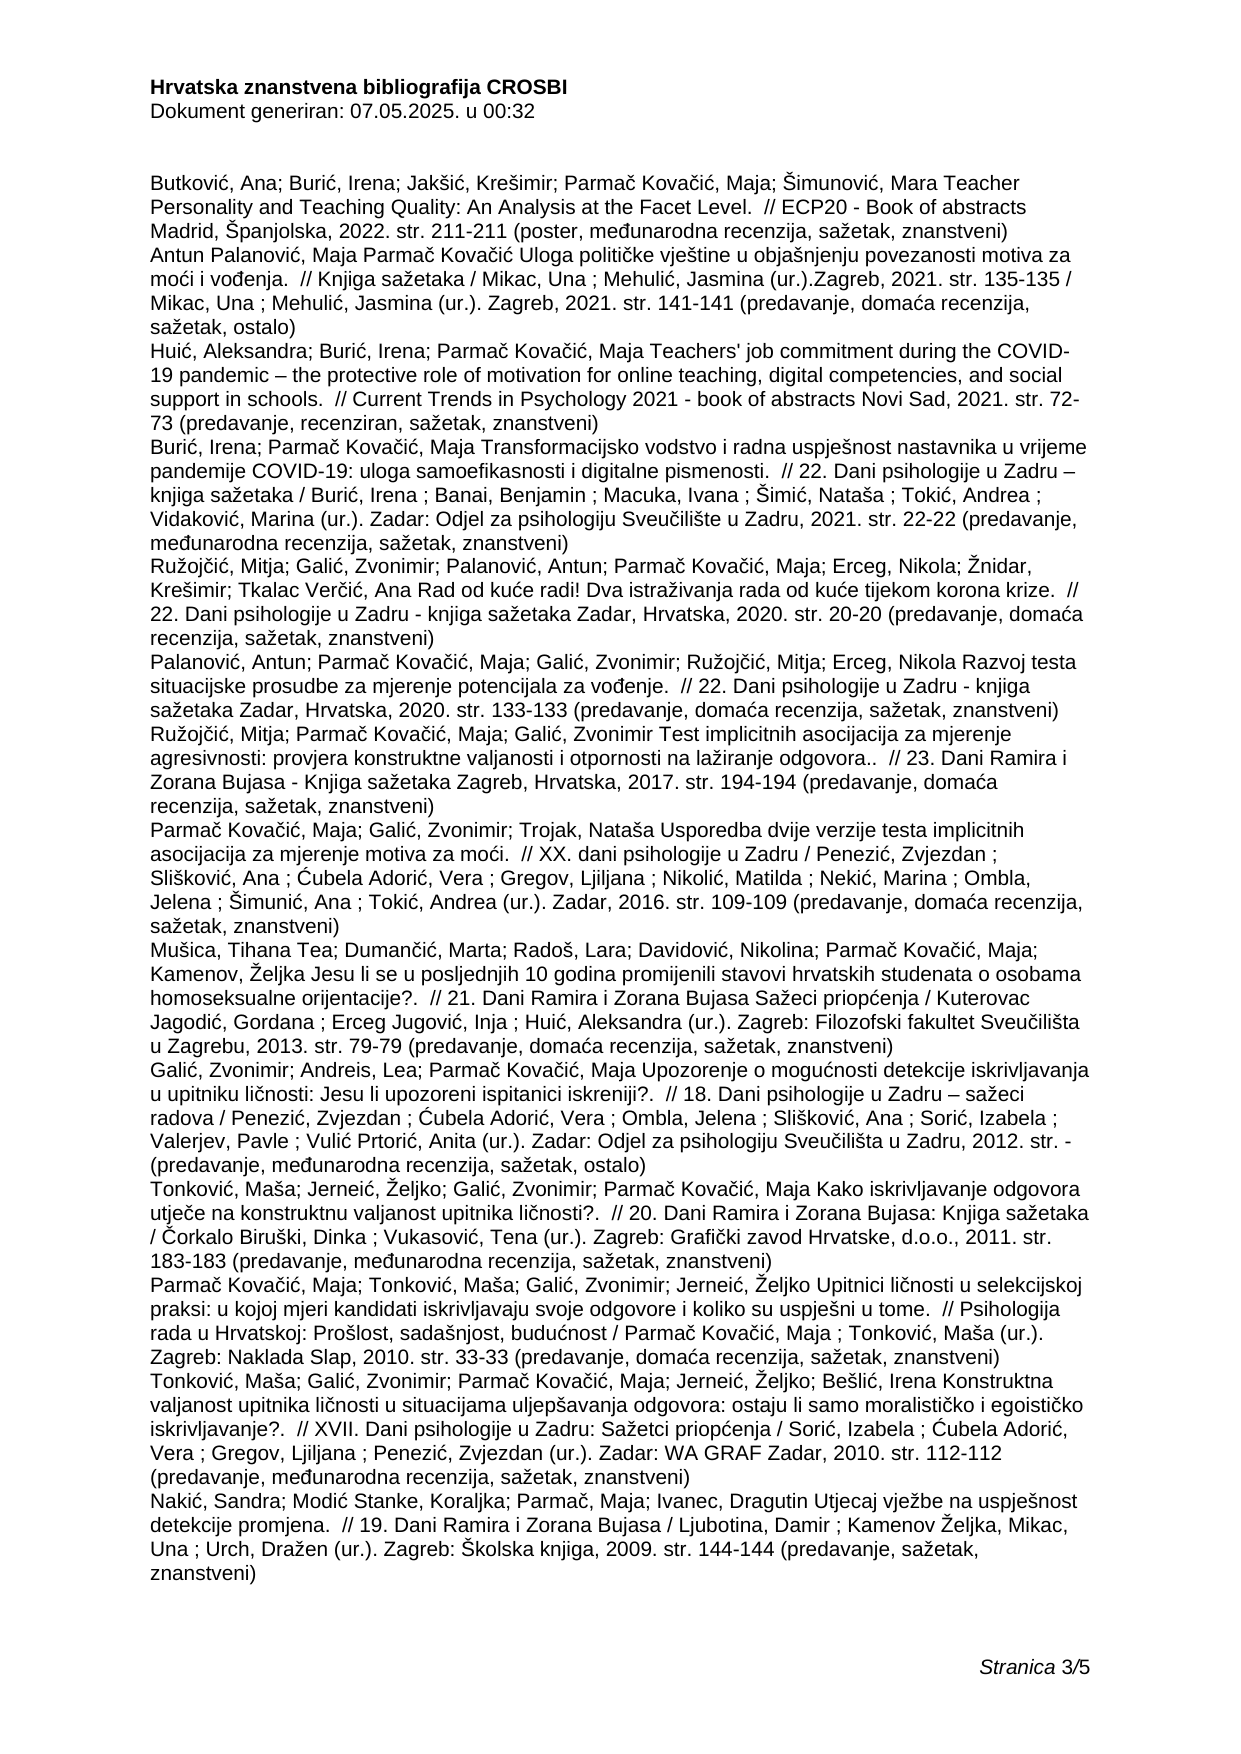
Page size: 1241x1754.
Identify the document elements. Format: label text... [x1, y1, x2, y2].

text Parmač Kovačić, Maja; Tonković, Maša; Galić, Zvonimir; Jerneić, Željko [150, 1273, 1090, 1369]
text Tonković, Maša; Jerneić, Željko; Galić, Zvonimir; Parmač Kovačić, Maja [150, 1177, 1090, 1273]
text Ružojčić, Mitja; Galić, Zvonimir; Palanović, Antun; Parmač Kovačić, Maja; Erceg, Nikola; Žnidar, Krešimir; Tkalac Verčić, Ana [150, 554, 1090, 650]
text Ružojčić, Mitja; Parmač Kovačić, Maja; Galić, Zvonimir [150, 722, 1090, 818]
text Huić, Aleksandra; Burić, Irena; Parmač Kovačić, Maja [150, 339, 1090, 434]
text Antun Palanović, Maja Parmač Kovačić [150, 243, 1090, 339]
text Parmač Kovačić, Maja; Galić, Zvonimir; Trojak, Nataša [150, 818, 1090, 938]
text Nakić, Sandra; Modić Stanke, Koraljka; Parmač, Maja; Ivanec, Dragutin [150, 1489, 1090, 1584]
text Mušica, Tihana Tea; Dumančić, Marta; Radoš, Lara; Davidović, Nikolina; Parmač Kovačić, Maja; Kamenov, Željka [150, 938, 1090, 1057]
text Palanović, Antun; Parmač Kovačić, Maja; Galić, Zvonimir; Ružojčić, Mitja; Erceg, Nikola [150, 650, 1090, 722]
text Butković, Ana; Burić, Irena; Jakšić, Krešimir; Parmač Kovačić, Maja; Šimunović, Mara [150, 171, 1090, 243]
text Burić, Irena; Parmač Kovačić, Maja [150, 434, 1090, 554]
text Galić, Zvonimir; Andreis, Lea; Parmač Kovačić, Maja [150, 1057, 1090, 1177]
text Tonković, Maša; Galić, Zvonimir; Parmač Kovačić, Maja; Jerneić, Željko; Bešlić, Irena [150, 1369, 1090, 1489]
